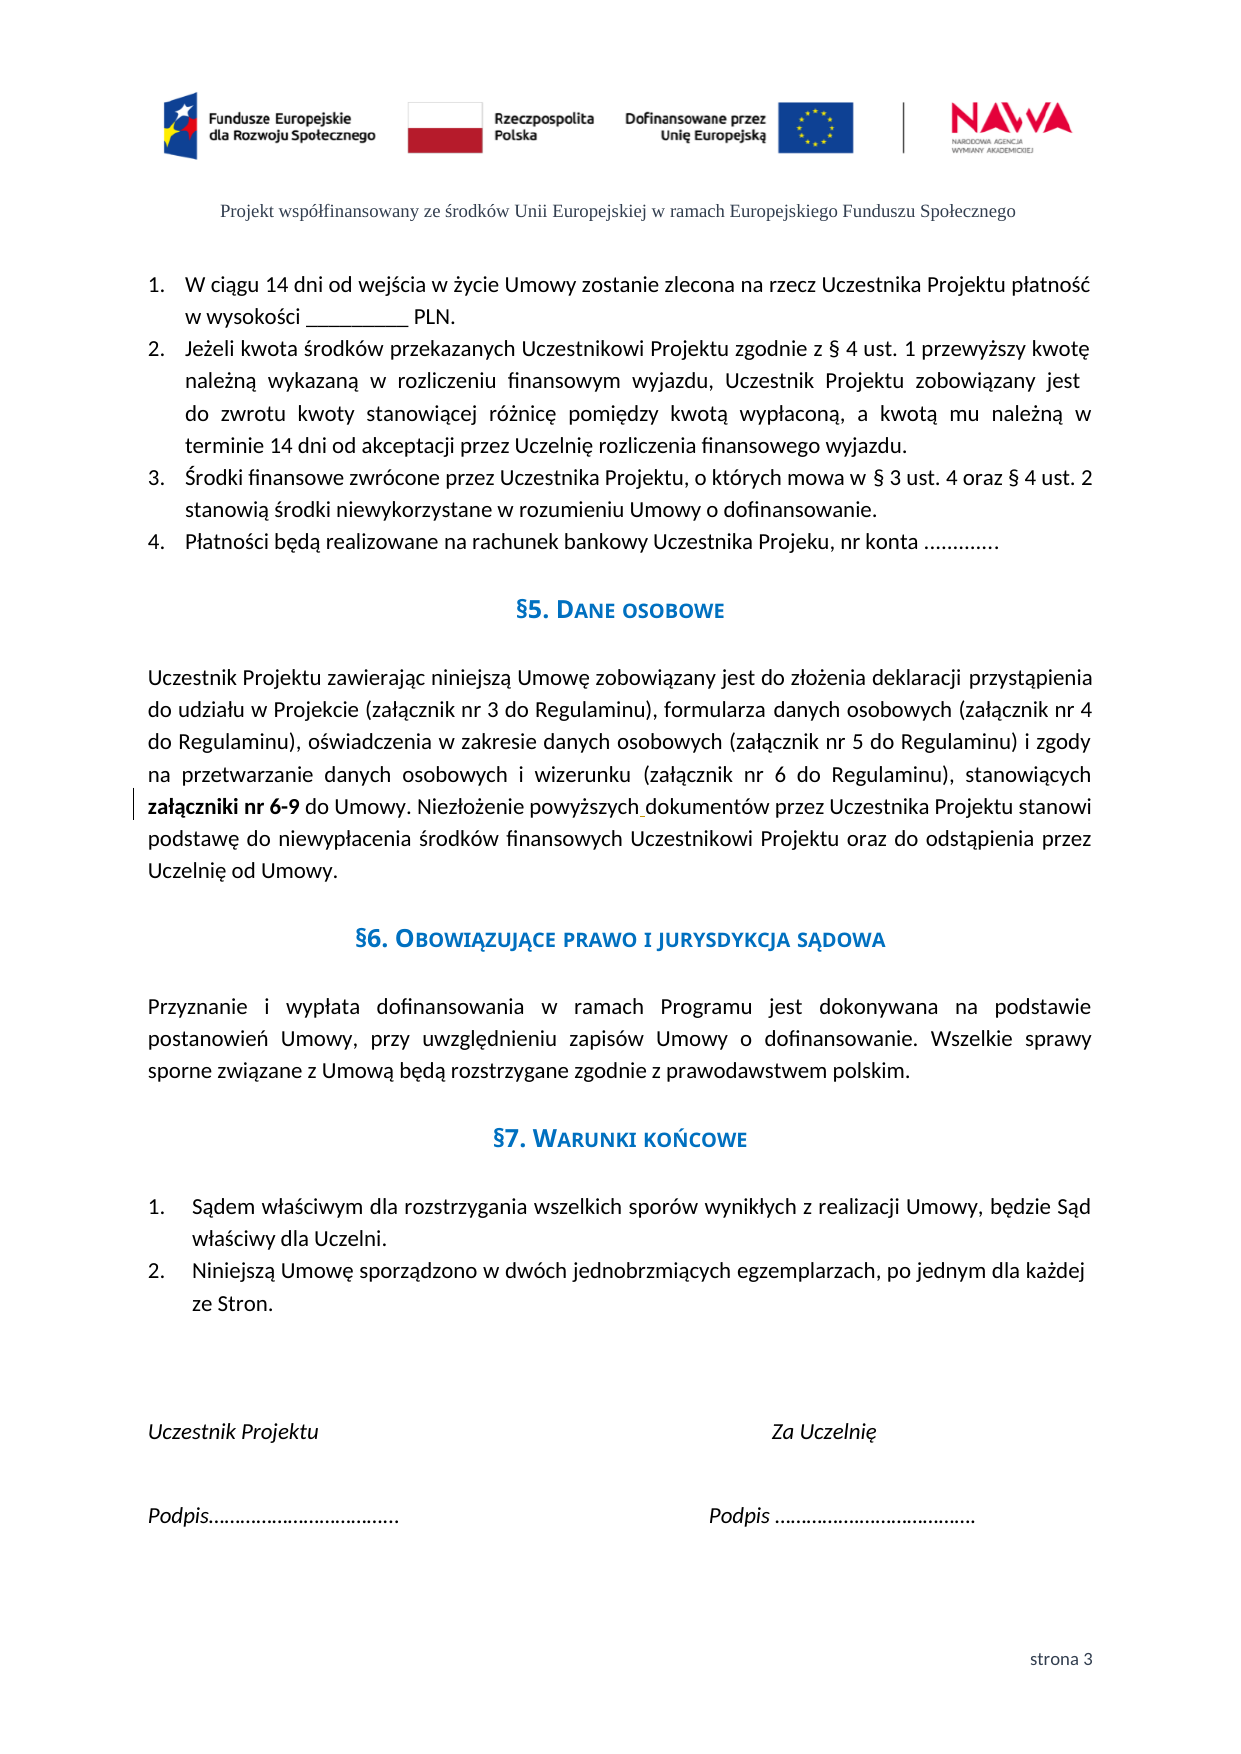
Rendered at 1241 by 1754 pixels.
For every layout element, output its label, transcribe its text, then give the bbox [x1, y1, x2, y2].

picture [147, 73, 1093, 162]
list Jeżeli kwota środków przekazanych Uczestnikowi Projektu zgodnie z § 4 ust. 1 przewyższy kwotę należną wykazaną w rozliczeniu finansowym wyjazdu, Uczestnik Projektu zobowiązany jest do zwrotu kwoty stanowiącej różnicę pomiędzy kwotą wypłaconą, a kwotą mu należną w terminie 14 dni od akceptacji przez Uczelnię rozliczenia finansowego wyjazdu. [148, 334, 1093, 459]
list Niniejszą Umowę sporządzono w dwóch jednobrzmiących egzemplarzach, po jednym dla każdej ze Stron. [148, 1256, 1093, 1317]
text Przyznanie i wypłata dofinansowania w ramach Programu jest dokonywana na podstawie postanowień Umowy, przy uwzględnieniu zapisów Umowy o dofinansowanie. Wszelkie sprawy sporne związane z Umową będą rozstrzygane zgodnie z prawodawstwem polskim. [148, 992, 1093, 1084]
list Sądem właściwym dla rozstrzygania wszelkich sporów wynikłych z realizacji Umowy, będzie Sąd właściwy dla Uczelni. [148, 1192, 1093, 1252]
text Podpis……………………………... Podpis …………….…………………. [148, 1501, 1093, 1529]
list Środki finansowe zwrócone przez Uczestnika Projektu, o których mowa w § 3 ust. 4 oraz § 4 ust. 2 stanowią środki niewykorzystane w rozumieniu Umowy o dofinansowanie. [148, 463, 1093, 523]
text Uczestnik Projektu Za Uczelnię [148, 1417, 1093, 1445]
text Uczestnik Projektu zawierając niniejszą Umowę zobowiązany jest do złożenia deklaracji przystąpienia do udziału w Projekcie (załącznik nr 3 do Regulaminu), formularza danych osobowych (załącznik nr 4 do Regulaminu), oświadczenia w zakresie danych osobowych (załącznik nr 5 do Regulaminu) i zgody na przetwarzanie danych osobowych i wizerunku (załącznik nr 6 do Regulaminu), stanowiących załączniki nr 6-9 do Umowy. Niezłożenie powyższychdokumentów przez Uczestnika Projektu stanowi podstawę do niewypłacenia środków finansowych Uczestnikowi Projektu oraz do odstąpienia przez Uczelnię od Umowy. [148, 663, 1093, 884]
text §7. Warunki końcowe [148, 1121, 1093, 1155]
text §6. Obowiązujące prawo i jurysdykcja sądowa [148, 921, 1093, 955]
list W ciągu 14 dni od wejścia w życie Umowy zostanie zlecona na rzecz Uczestnika Projektu płatność w wysokości _________ PLN. [148, 270, 1093, 330]
list Płatności będą realizowane na rachunek bankowy Uczestnika Projeku, nr konta ............. [148, 527, 1093, 555]
text §5. Dane osobowe [148, 592, 1093, 626]
